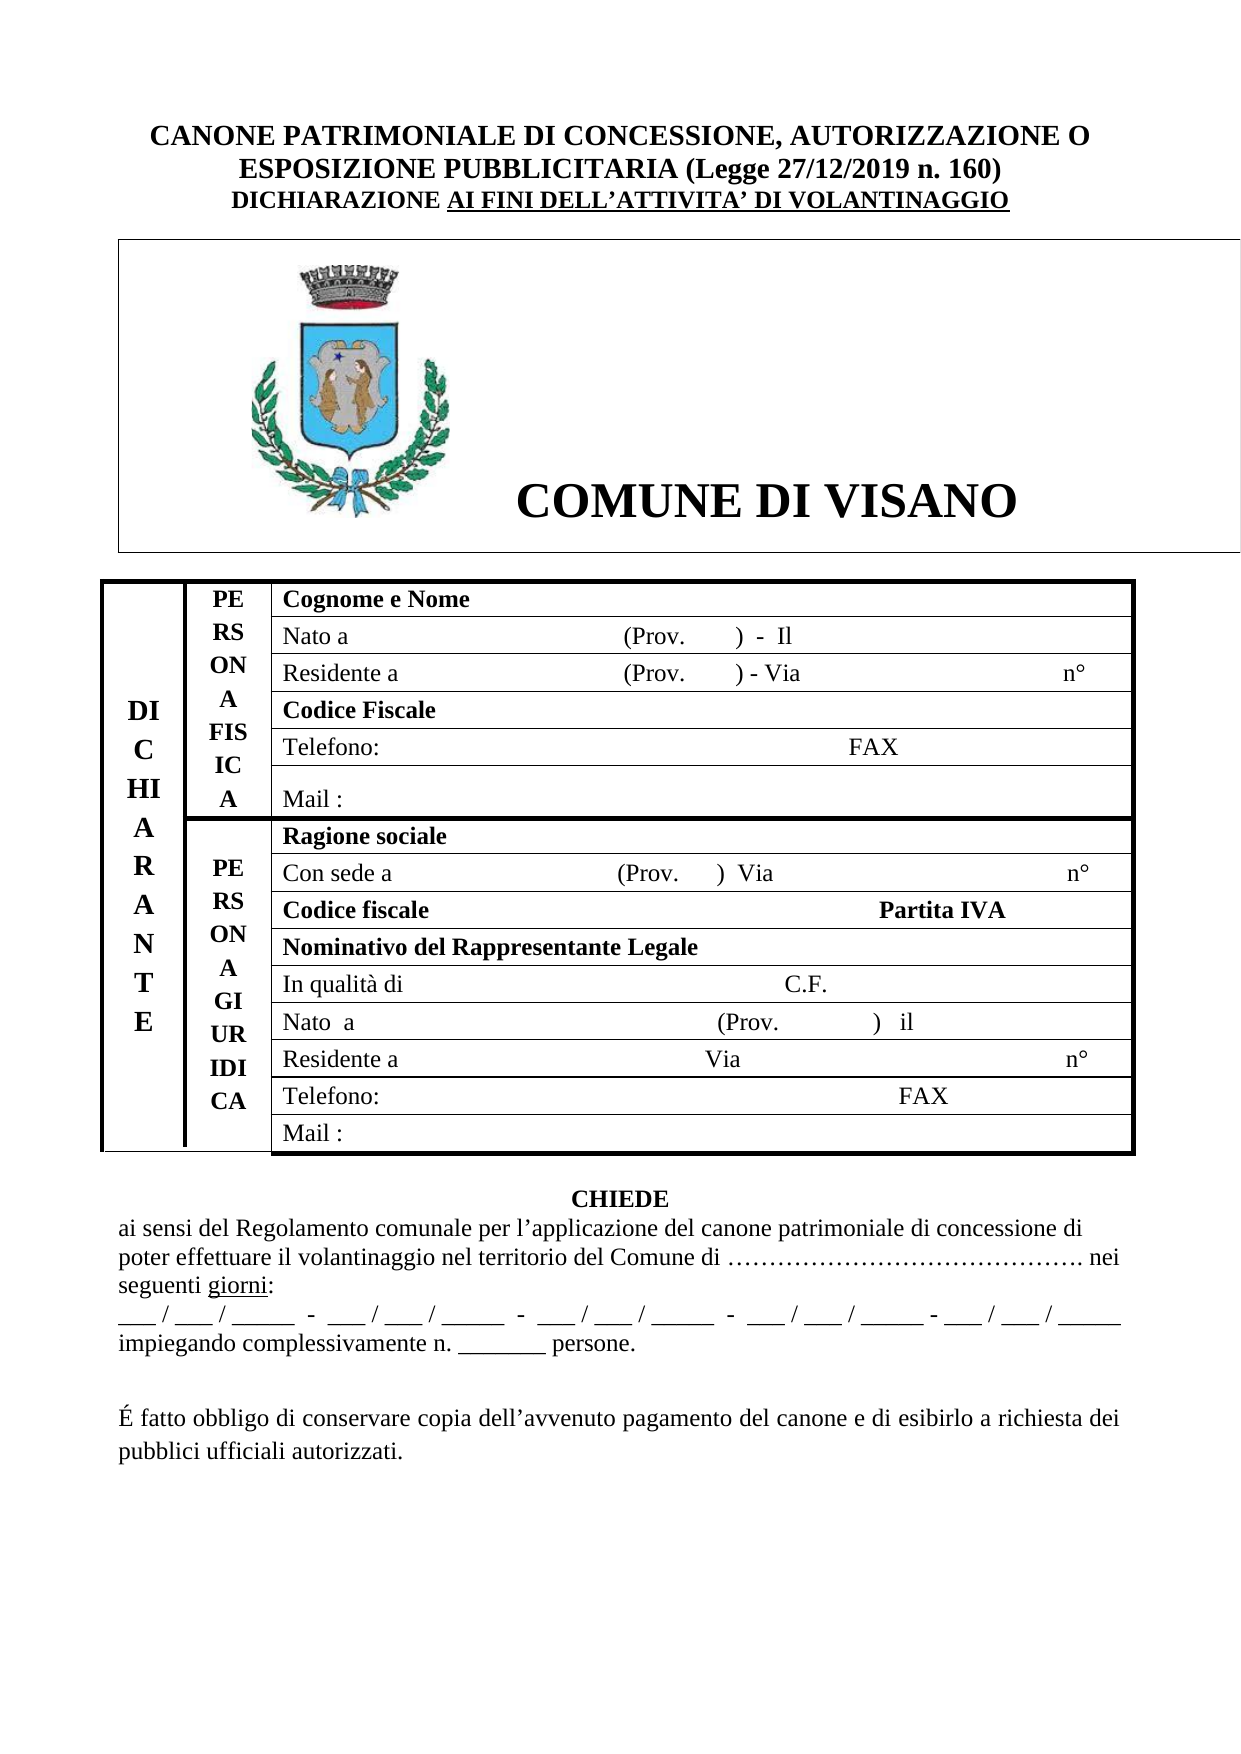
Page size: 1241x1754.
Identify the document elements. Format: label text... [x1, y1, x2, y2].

text CHIEDE [118, 1184, 1122, 1213]
table_header DICHIARANTE [104, 584, 185, 1151]
table_cell Codice Fiscale [272, 692, 1131, 728]
table_cell Mail : [272, 1115, 1131, 1151]
text impiegando complessivamente n. _______ persone. [118, 1328, 1122, 1357]
table_cell Nominativo del Rappresentante Legale [272, 929, 1131, 965]
table_cell Mail : [272, 766, 1131, 816]
table_cell PERSONA GIURIDICA [185, 821, 271, 1151]
text DICHIARAZIONE AI FINI DELL’ATTIVITA’ DI VOLANTINAGGIO [118, 185, 1122, 214]
table_header PERSONA FISICA [187, 584, 271, 816]
text ___ / ___ / _____ - ___ / ___ / _____ - ___ / ___ / _____ - ___ / ___ / _____ - ___ / ___ / _____ [118, 1299, 1122, 1328]
table_cell In qualità di C.F. [272, 966, 1131, 1002]
picture [251, 265, 450, 518]
table_cell Con sede a (Prov. ) Via n° [272, 854, 1131, 891]
text CANONE PATRIMONIALE DI CONCESSIONE, AUTORIZZAZIONE O ESPOSIZIONE PUBBLICITARIA (Legge 27/12/2019 n. 160) [118, 118, 1122, 185]
table_cell Residente a Via n° [272, 1040, 1131, 1076]
text É fatto obbligo di conservare copia dell’avvenuto pagamento del canone e di esibirlo a richiesta dei pubblici ufficiali autorizzati. [118, 1403, 1122, 1465]
text ai sensi del Regolamento comunale per l’applicazione del canone patrimoniale di concessione di poter effettuare il volantinaggio nel territorio del Comune di ……………………………………. nei seguenti giorni: [118, 1213, 1122, 1299]
table_cell Telefono: FAX [272, 729, 1131, 765]
table_cell Codice fiscale Partita IVA [272, 892, 1131, 928]
table_cell Nato a (Prov. ) - Il [272, 617, 1131, 653]
table_header COMUNE DI VISANO [119, 240, 1240, 552]
table_header Cognome e Nome [272, 584, 1131, 616]
table_cell Nato a (Prov. ) il [272, 1003, 1131, 1039]
table_cell Telefono: FAX [272, 1078, 1131, 1114]
table_cell Residente a (Prov. ) - Via n° [272, 654, 1131, 691]
table_cell Ragione sociale [272, 821, 1131, 853]
